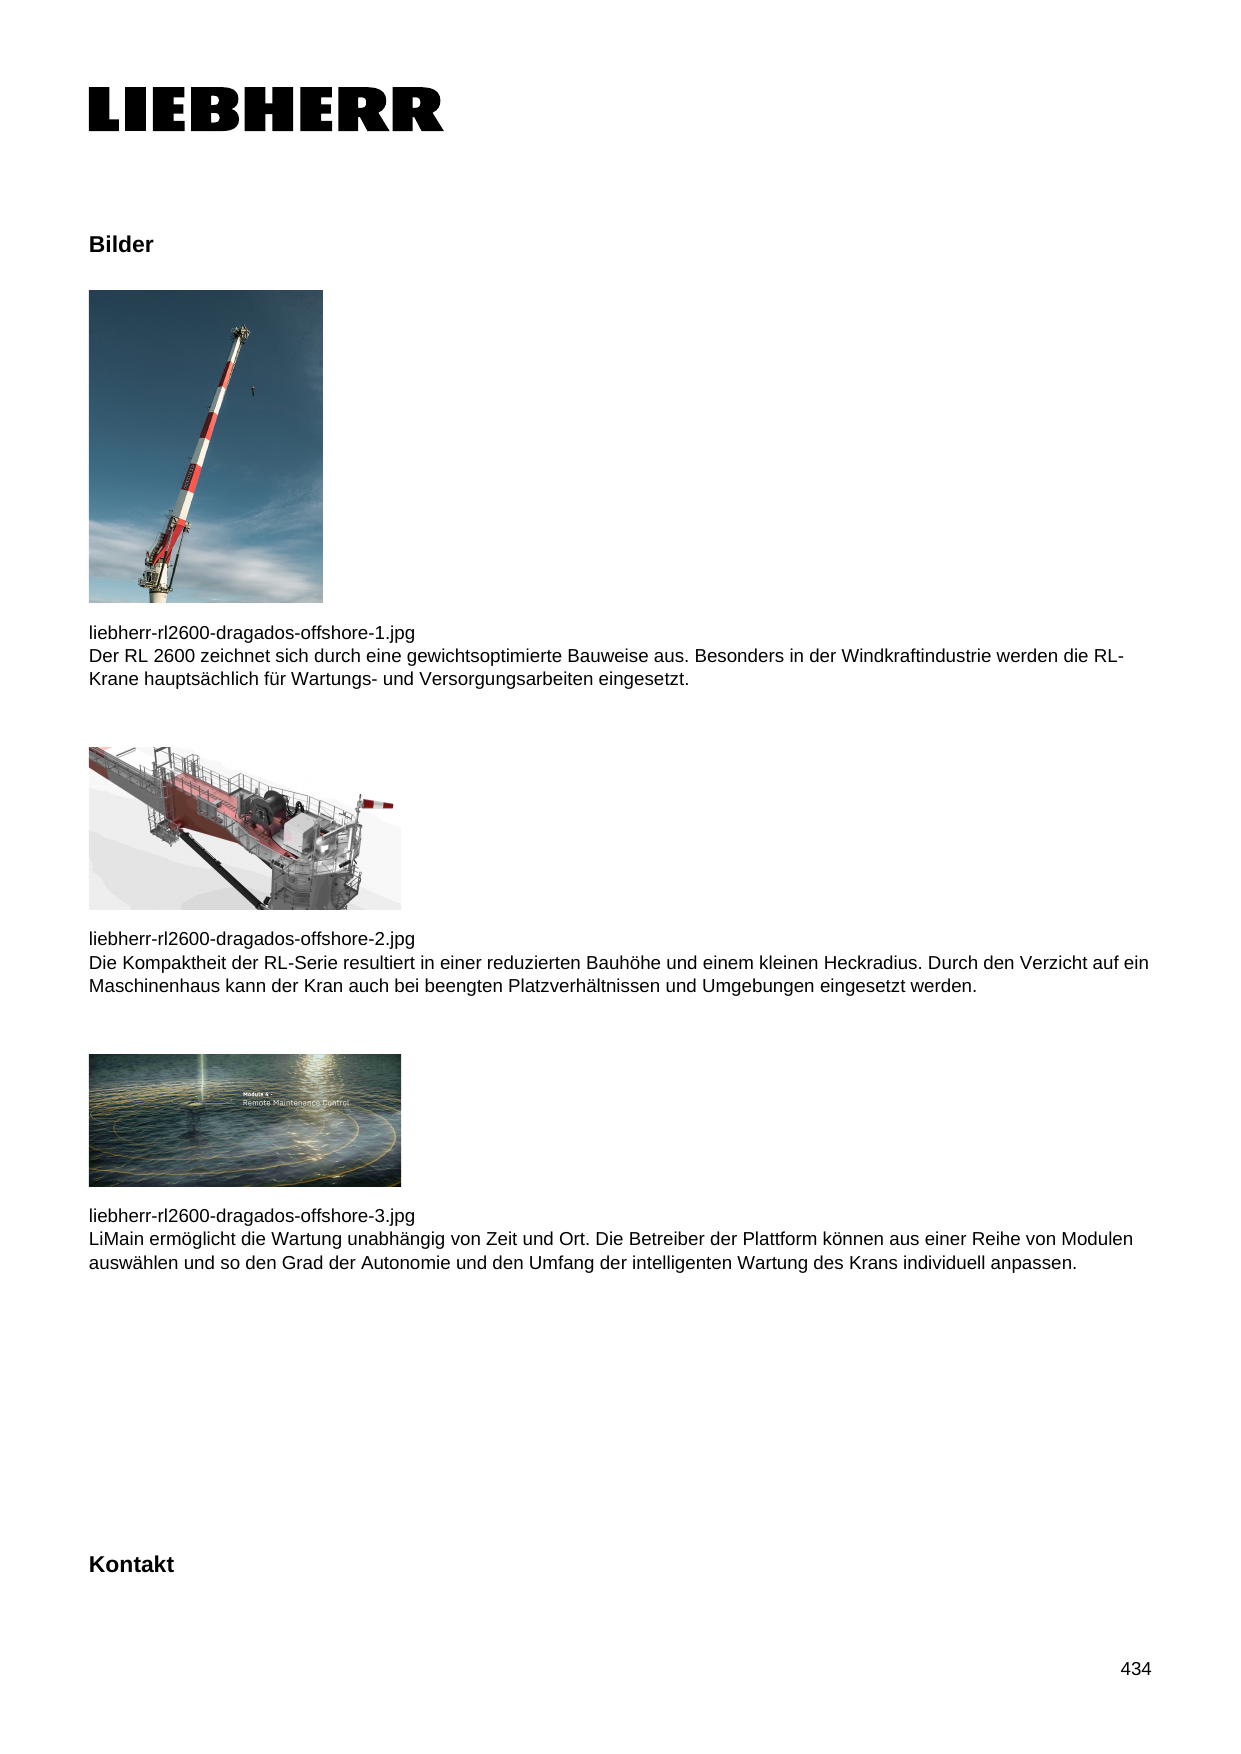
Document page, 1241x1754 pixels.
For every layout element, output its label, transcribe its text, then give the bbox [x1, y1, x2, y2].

text liebherr-rl2600-dragados-offshore-3.jpg LiMain ermöglicht die Wartung unabhängig von Zeit und Ort. Die Betreiber der Plattform können aus einer Reihe von Modulen auswählen und so den Grad der Autonomie und den Umfang der intelligenten Wartung des Krans individuell anpassen. [89, 1205, 1152, 1301]
picture [88, 747, 402, 910]
text Kontakt [89, 1548, 1152, 1579]
picture [88, 1054, 402, 1187]
picture [88, 290, 323, 603]
text liebherr-rl2600-dragados-offshore-2.jpg Die Kompaktheit der RL-Serie resultiert in einer reduzierten Bauhöhe und einem kleinen Heckradius. Durch den Verzicht auf ein Maschinenhaus kann der Kran auch bei beengten Platzverhältnissen und Umgebungen eingesetzt werden. [89, 928, 1152, 996]
text liebherr-rl2600-dragados-offshore-1.jpg Der RL 2600 zeichnet sich durch eine gewichtsoptimierte Bauweise aus. Besonders in der Windkraftindustrie werden die RL-Krane hauptsächlich für Wartungs- und Versorgungsarbeiten eingesetzt. [89, 621, 1152, 689]
text Bilder [89, 228, 1152, 259]
